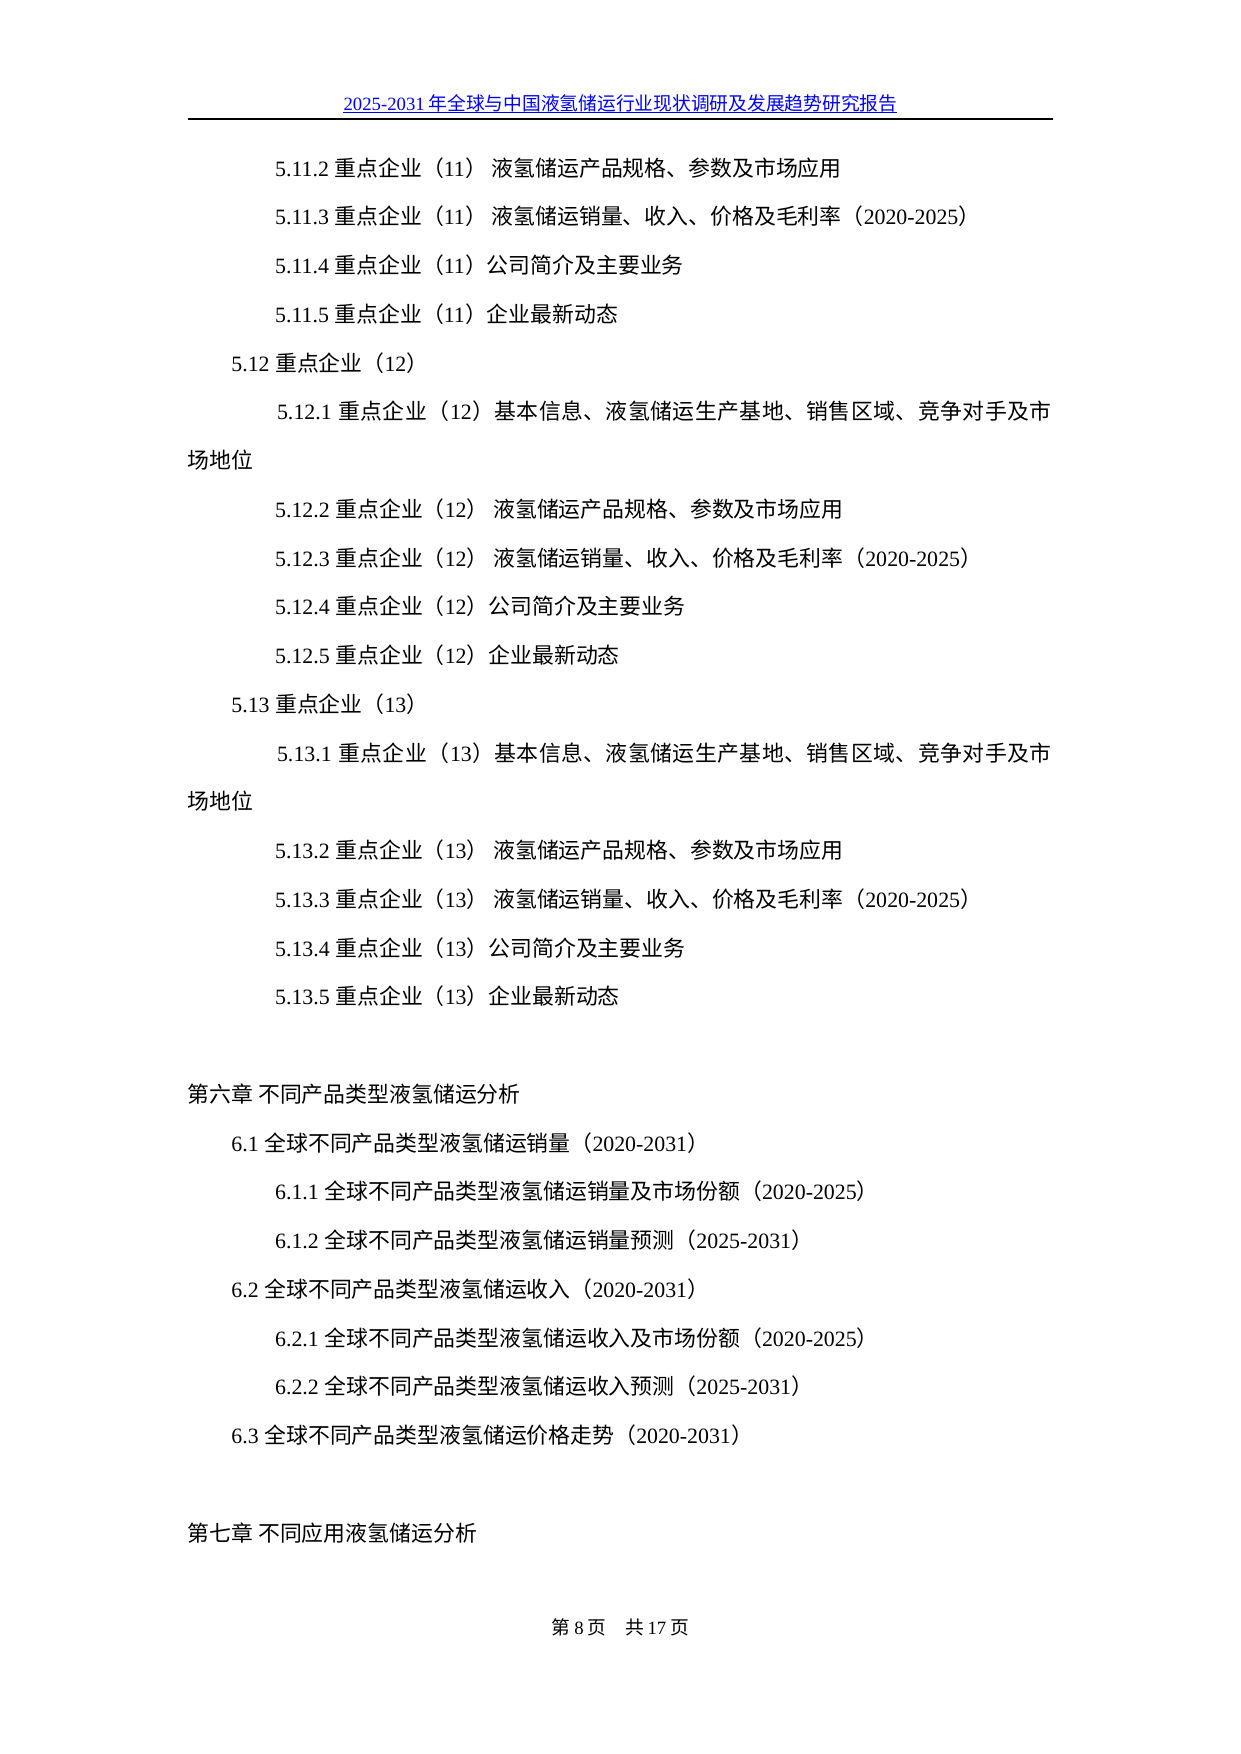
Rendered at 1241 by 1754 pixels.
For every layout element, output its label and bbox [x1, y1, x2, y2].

text [187, 150, 1053, 1548]
